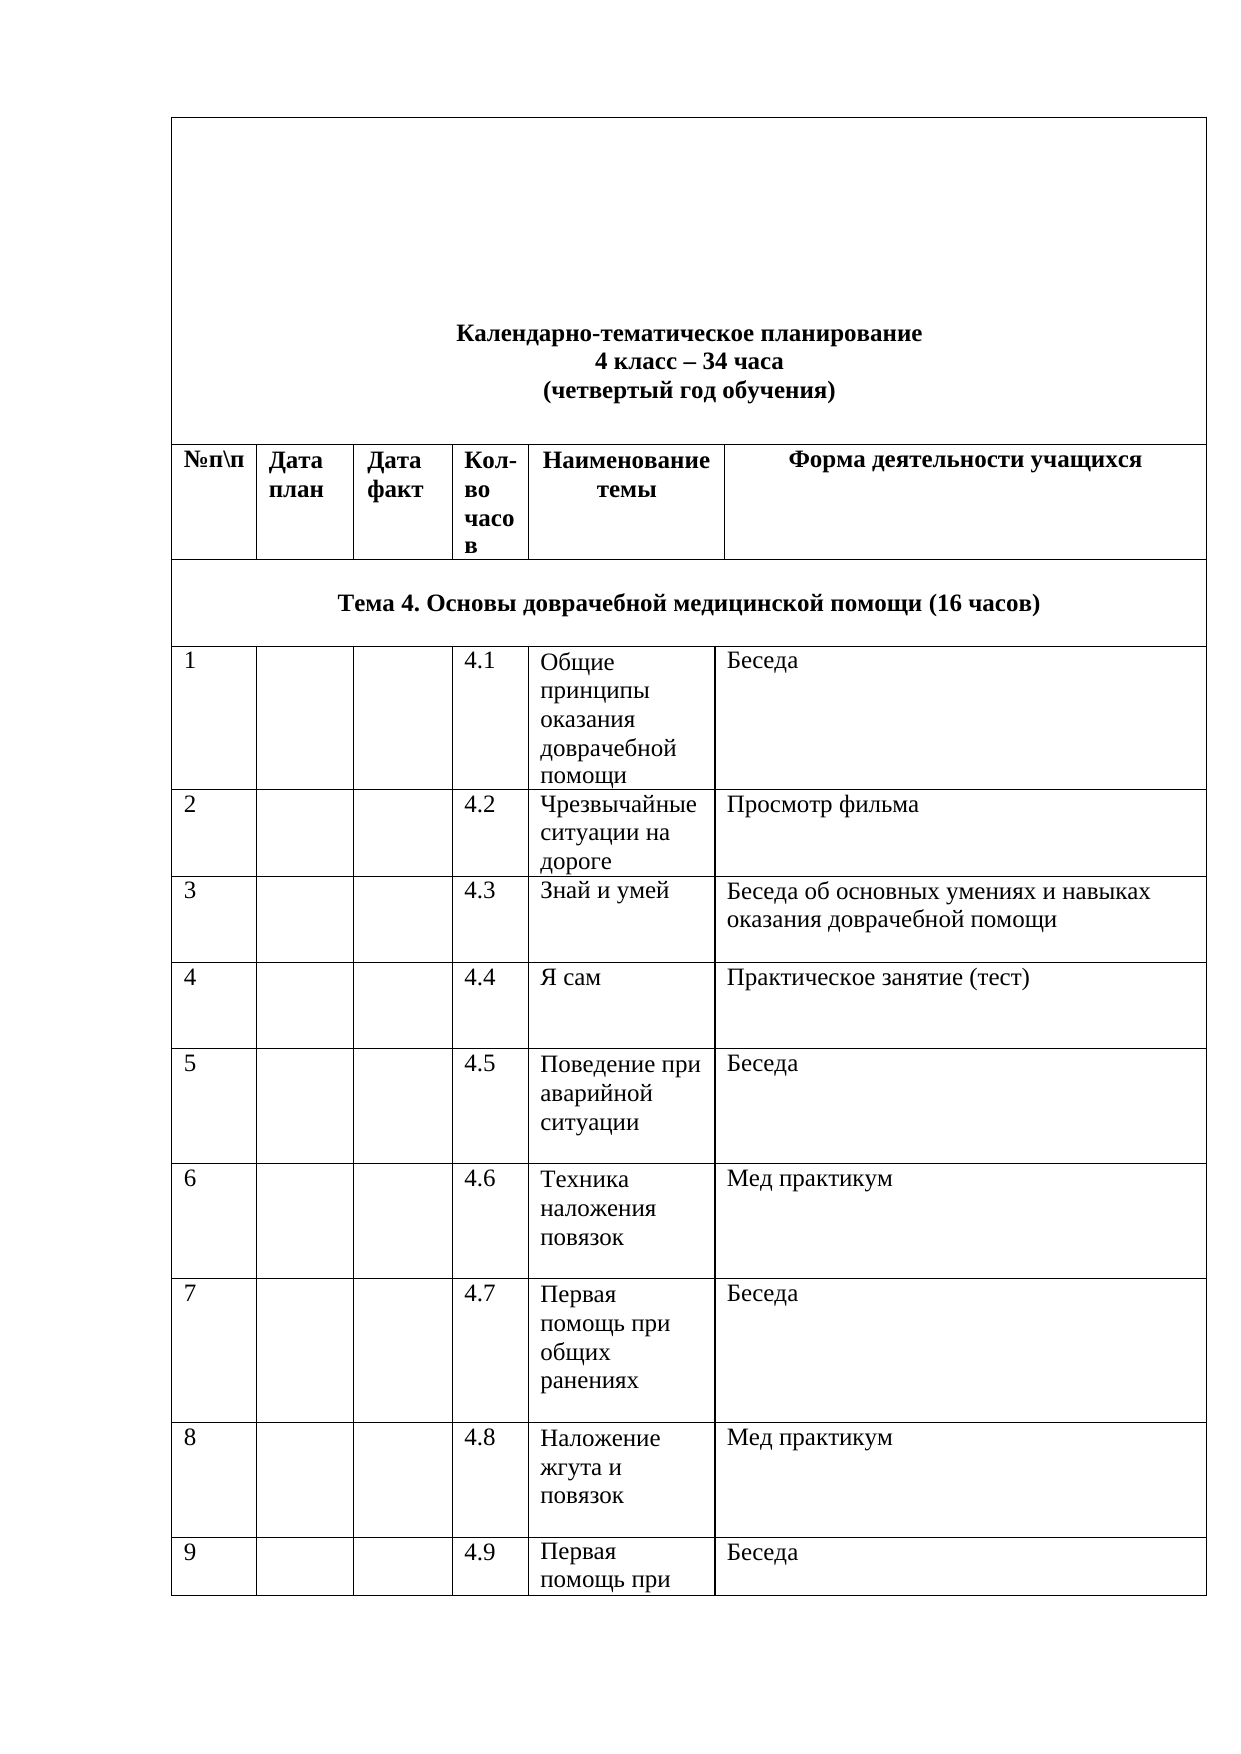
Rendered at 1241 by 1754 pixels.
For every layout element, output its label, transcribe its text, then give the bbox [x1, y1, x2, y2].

table_cell [257, 790, 353, 876]
table_cell 1 [172, 647, 256, 789]
table_cell [354, 1164, 452, 1278]
table_cell Беседа [716, 1279, 1206, 1422]
table_cell [354, 1538, 452, 1594]
table_cell Форма деятельности учащихся [725, 445, 1206, 559]
table_cell [354, 647, 452, 789]
table_cell [354, 1279, 452, 1422]
table_cell 4.5 [453, 1049, 528, 1163]
table_cell Наименование темы [529, 445, 724, 559]
table_cell [354, 963, 452, 1048]
table_cell Знай и умей [529, 877, 714, 962]
table_cell Я сам [529, 963, 714, 1048]
table_cell [257, 1164, 353, 1278]
table_cell Беседа об основных умениях и навыках оказания доврачебной помощи [716, 877, 1206, 962]
table_cell [257, 647, 353, 789]
table_cell 4 [172, 963, 256, 1048]
table_cell Первая помощь при [529, 1538, 714, 1594]
table_cell [257, 1538, 353, 1594]
table_cell 4.3 [453, 877, 528, 962]
table_cell Мед практикум [716, 1423, 1206, 1537]
table_cell [257, 1279, 353, 1422]
table_cell Тема 4. Основы доврачебной медицинской помощи (16 часов) [172, 560, 1206, 646]
table_cell 4.9 [453, 1538, 528, 1594]
table_cell Поведение при аварийной ситуации [529, 1049, 714, 1163]
table_cell 4.6 [453, 1164, 528, 1278]
table_cell Первая помощь при общих ранениях [529, 1279, 714, 1422]
table_cell Дата факт [354, 445, 452, 559]
table_cell Беседа [716, 1049, 1206, 1163]
table_cell Беседа [716, 1538, 1206, 1594]
table_cell 2 [172, 790, 256, 876]
table_cell Наложение жгута и повязок [529, 1423, 714, 1537]
table_cell 7 [172, 1279, 256, 1422]
table_cell Беседа [716, 647, 1206, 789]
table_cell [257, 963, 353, 1048]
table_cell Чрезвычайные ситуации на дороге [529, 790, 714, 876]
table_cell 5 [172, 1049, 256, 1163]
table_cell [354, 877, 452, 962]
table_cell 8 [172, 1423, 256, 1537]
table_cell [354, 1049, 452, 1163]
table_cell 6 [172, 1164, 256, 1278]
table_cell 4.1 [453, 647, 528, 789]
table_cell Дата план [257, 445, 353, 559]
table_cell 9 [172, 1538, 256, 1594]
table_cell [257, 1423, 353, 1537]
table_cell [257, 877, 353, 962]
table_cell Мед практикум [716, 1164, 1206, 1278]
table_header Календарно-тематическое планирование 4 класс – 34 часа (четвертый год обучения) [172, 118, 1206, 444]
table_cell 4.4 [453, 963, 528, 1048]
table_cell [354, 790, 452, 876]
table_cell [257, 1049, 353, 1163]
table_cell №п\п [172, 445, 256, 559]
table_cell 4.8 [453, 1423, 528, 1537]
table_cell Просмотр фильма [716, 790, 1206, 876]
table_cell 4.7 [453, 1279, 528, 1422]
table_cell Кол- во часо в [453, 445, 528, 559]
table_cell [354, 1423, 452, 1537]
table_cell 4.2 [453, 790, 528, 876]
table_cell Общие принципы оказания доврачебной помощи [529, 647, 714, 789]
table_cell 3 [172, 877, 256, 962]
table_cell Практическое занятие (тест) [716, 963, 1206, 1048]
table_cell Техника наложения повязок [529, 1164, 714, 1278]
